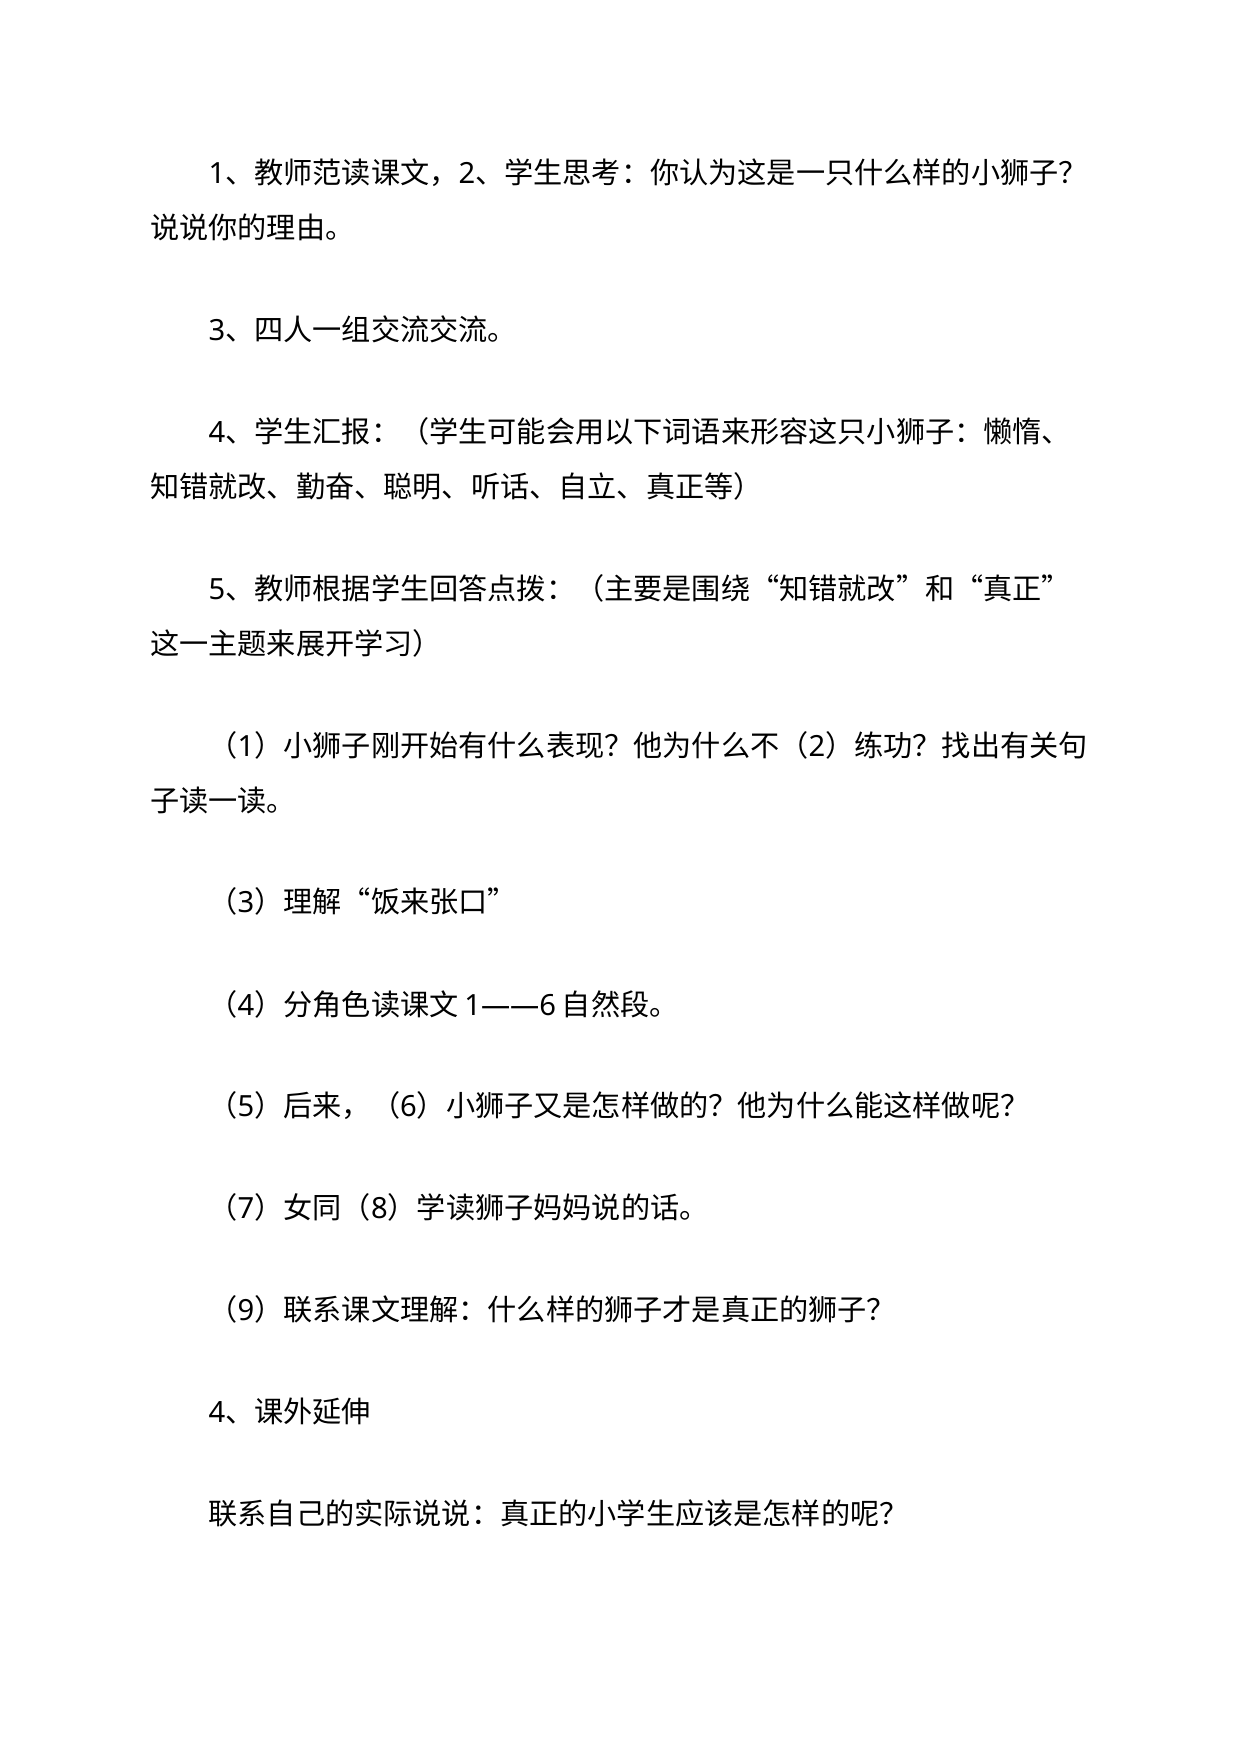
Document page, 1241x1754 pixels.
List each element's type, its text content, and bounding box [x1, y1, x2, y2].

text 5、教师根据学生回答点拨：（主要是围绕“知错就改”和“真正”这一主题来展开学习） [150, 566, 1090, 663]
text （5）后来，（6）小狮子又是怎样做的？他为什么能这样做呢？ [150, 1083, 1090, 1125]
text （4）分角色读课文1——6自然段。 [150, 981, 1090, 1023]
text 联系自己的实际说说：真正的小学生应该是怎样的呢？ [150, 1491, 1090, 1533]
text 1、教师范读课文，2、学生思考：你认为这是一只什么样的小狮子？说说你的理由。 [150, 150, 1090, 247]
text （7）女同（8）学读狮子妈妈说的话。 [150, 1185, 1090, 1227]
text （9）联系课文理解：什么样的狮子才是真正的狮子？ [150, 1287, 1090, 1329]
text 3、四人一组交流交流。 [150, 307, 1090, 349]
text 4、学生汇报：（学生可能会用以下词语来形容这只小狮子：懒惰、知错就改、勤奋、聪明、听话、自立、真正等） [150, 409, 1090, 506]
text 4、课外延伸 [150, 1389, 1090, 1431]
text （1）小狮子刚开始有什么表现？他为什么不（2）练功？找出有关句子读一读。 [150, 722, 1090, 819]
text （3）理解“饭来张口” [150, 879, 1090, 921]
